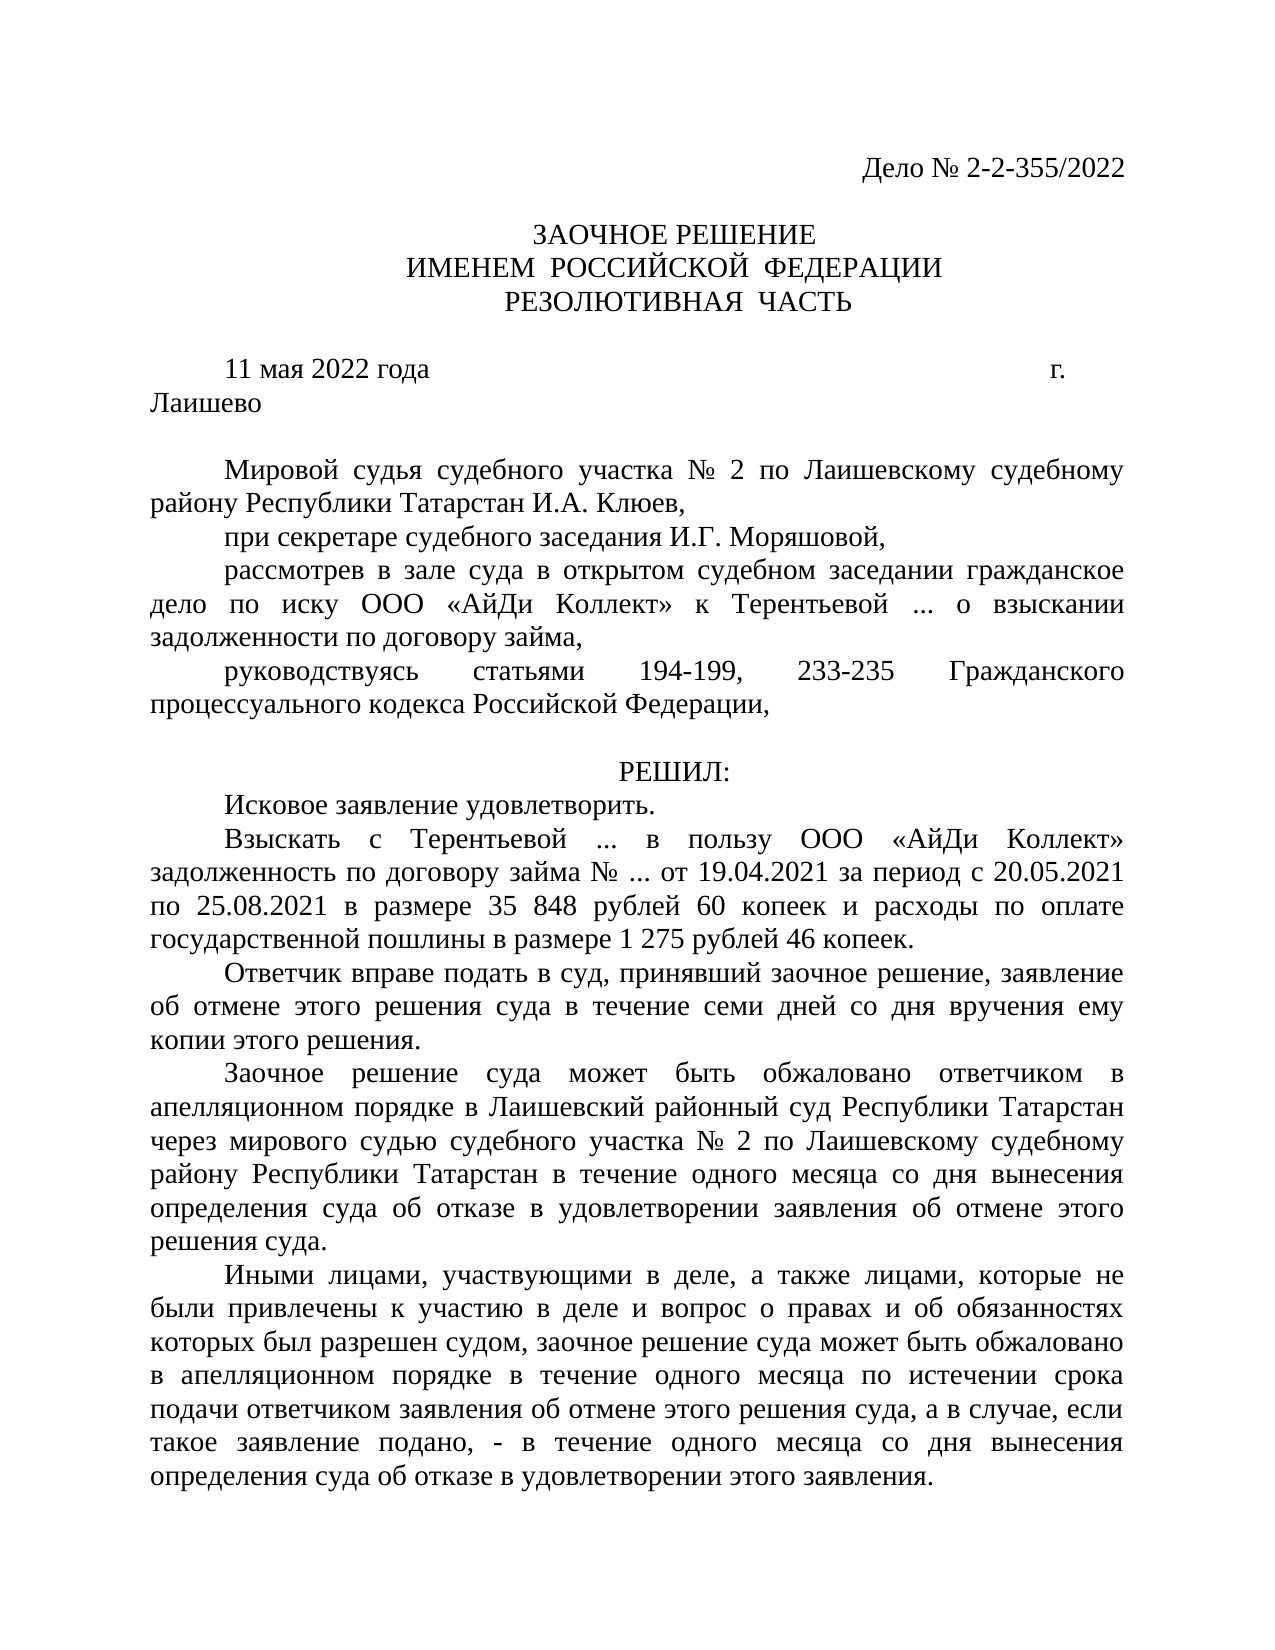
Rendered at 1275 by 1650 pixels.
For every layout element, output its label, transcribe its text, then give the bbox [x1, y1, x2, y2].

text Исковое заявление удовлетворить. [150, 787, 1125, 821]
subtitle ЗАОЧНОЕ РЕШЕНИЕ [150, 217, 1125, 251]
text ИМЕНЕМ РОССИЙСКОЙ ФЕДЕРАЦИИ [150, 251, 1125, 284]
text при секретаре судебного заседания И.Г. Моряшовой, [150, 519, 1125, 552]
text Ответчик вправе подать в суд, принявший заочное решение, заявление об отмене этого решения суда в течение семи дней со дня вручения ему копии этого решения. [150, 955, 1125, 1056]
text Заочное решение суда может быть обжаловано ответчиком в апелляционном порядке в Лаишевский районный суд Республики Татарстан через мирового судью судебного участка № 2 по Лаишевскому судебному району Республики Татарстан в течение одного месяца со дня вынесения определения суда об отказе в удовлетворении заявления об отмене этого решения суда. [150, 1056, 1125, 1257]
subtitle Дело № 2-2-355/2022 [150, 150, 1125, 183]
text РЕШИЛ: [150, 754, 1125, 787]
text руководствуясь статьями 194-199, 233-235 Гражданского процессуального кодекса Российской Федерации, [150, 653, 1125, 720]
text рассмотрев в зале суда в открытом судебном заседании гражданское дело по иску ООО «АйДи Коллект» к Терентьевой ... о взыскании задолженности по договору займа, [150, 552, 1125, 653]
text Иными лицами, участвующими в деле, а также лицами, которые не были привлечены к участию в деле и вопрос о правах и об обязанностях которых был разрешен судом, заочное решение суда может быть обжаловано в апелляционном порядке в течение одного месяца по истечении срока подачи ответчиком заявления об отмене этого решения суда, а в случае, если такое заявление подано, - в течение одного месяца со дня вынесения определения суда об отказе в удовлетворении этого заявления. [150, 1257, 1125, 1492]
text РЕЗОЛЮТИВНАЯ ЧАСТЬ [150, 284, 1125, 318]
subtitle 11 мая 2022 года г. Лаишево [150, 351, 1125, 418]
text Взыскать с Терентьевой ... в пользу ООО «АйДи Коллект» задолженность по договору займа № ... от 19.04.2021 за период с 20.05.2021 по 25.08.2021 в размере 35 848 рублей 60 копеек и расходы по оплате государственной пошлины в размере 1 275 рублей 46 копеек. [150, 821, 1125, 955]
text Мировой судья судебного участка № 2 по Лаишевскому судебному району Республики Татарстан И.А. Клюев, [150, 452, 1125, 519]
